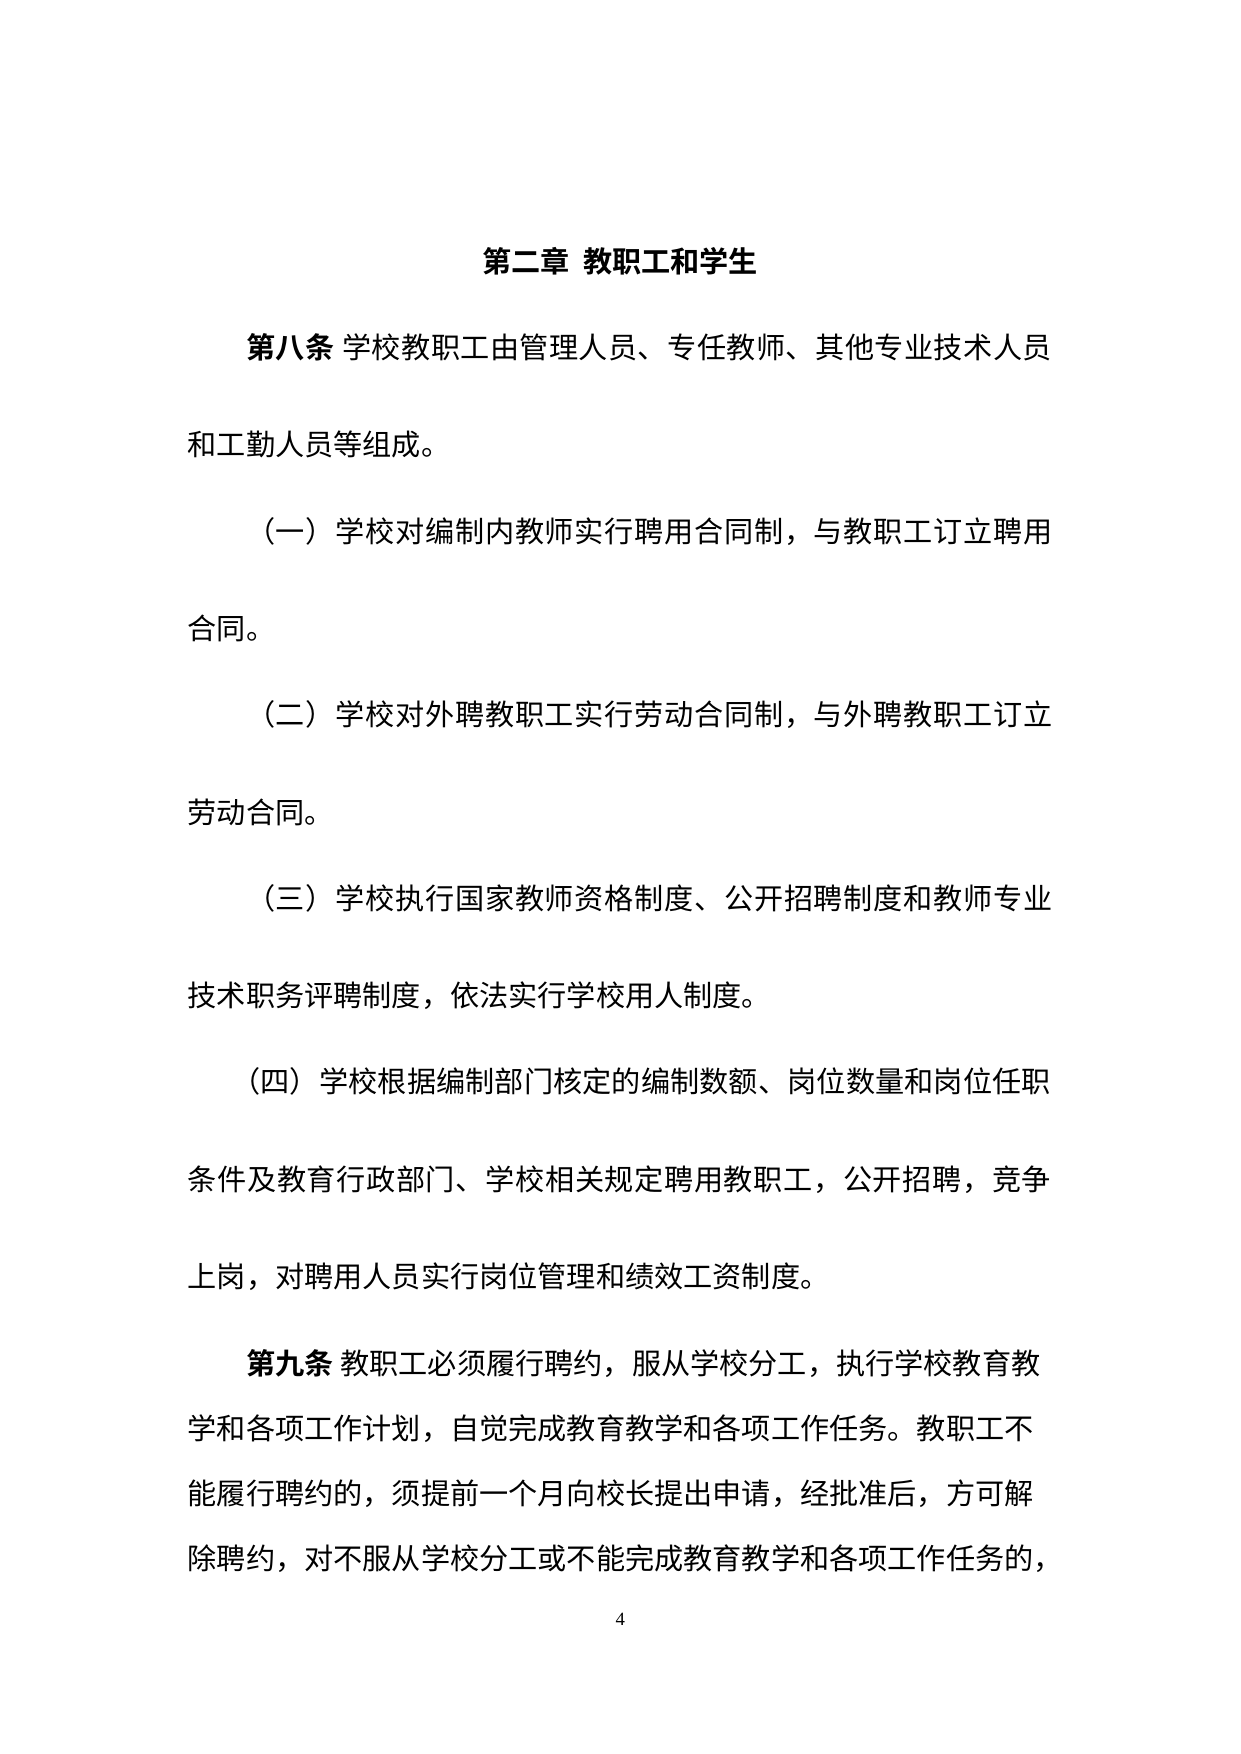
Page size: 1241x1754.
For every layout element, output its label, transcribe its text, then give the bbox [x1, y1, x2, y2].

text （三）学校执行国家教师资格制度、公开招聘制度和教师专业技术职务评聘制度，依法实行学校用人制度。 [187, 864, 1053, 1027]
text （四）学校根据编制部门核定的编制数额、岗位数量和岗位任职条件及教育行政部门、学校相关规定聘用教职工，公开招聘，竞争上岗，对聘用人员实行岗位管理和绩效工资制度。 [187, 1048, 1053, 1308]
text （二）学校对外聘教职工实行劳动合同制，与外聘教职工订立劳动合同。 [187, 680, 1053, 843]
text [187, 1329, 1053, 1589]
text （一）学校对编制内教师实行聘用合同制，与教职工订立聘用合同。 [187, 497, 1053, 659]
text 第八条 学校教职工由管理人员、专任教师、其他专业技术人员和工勤人员等组成。 [187, 313, 1053, 476]
text 第二章 教职工和学生 [187, 227, 1053, 292]
